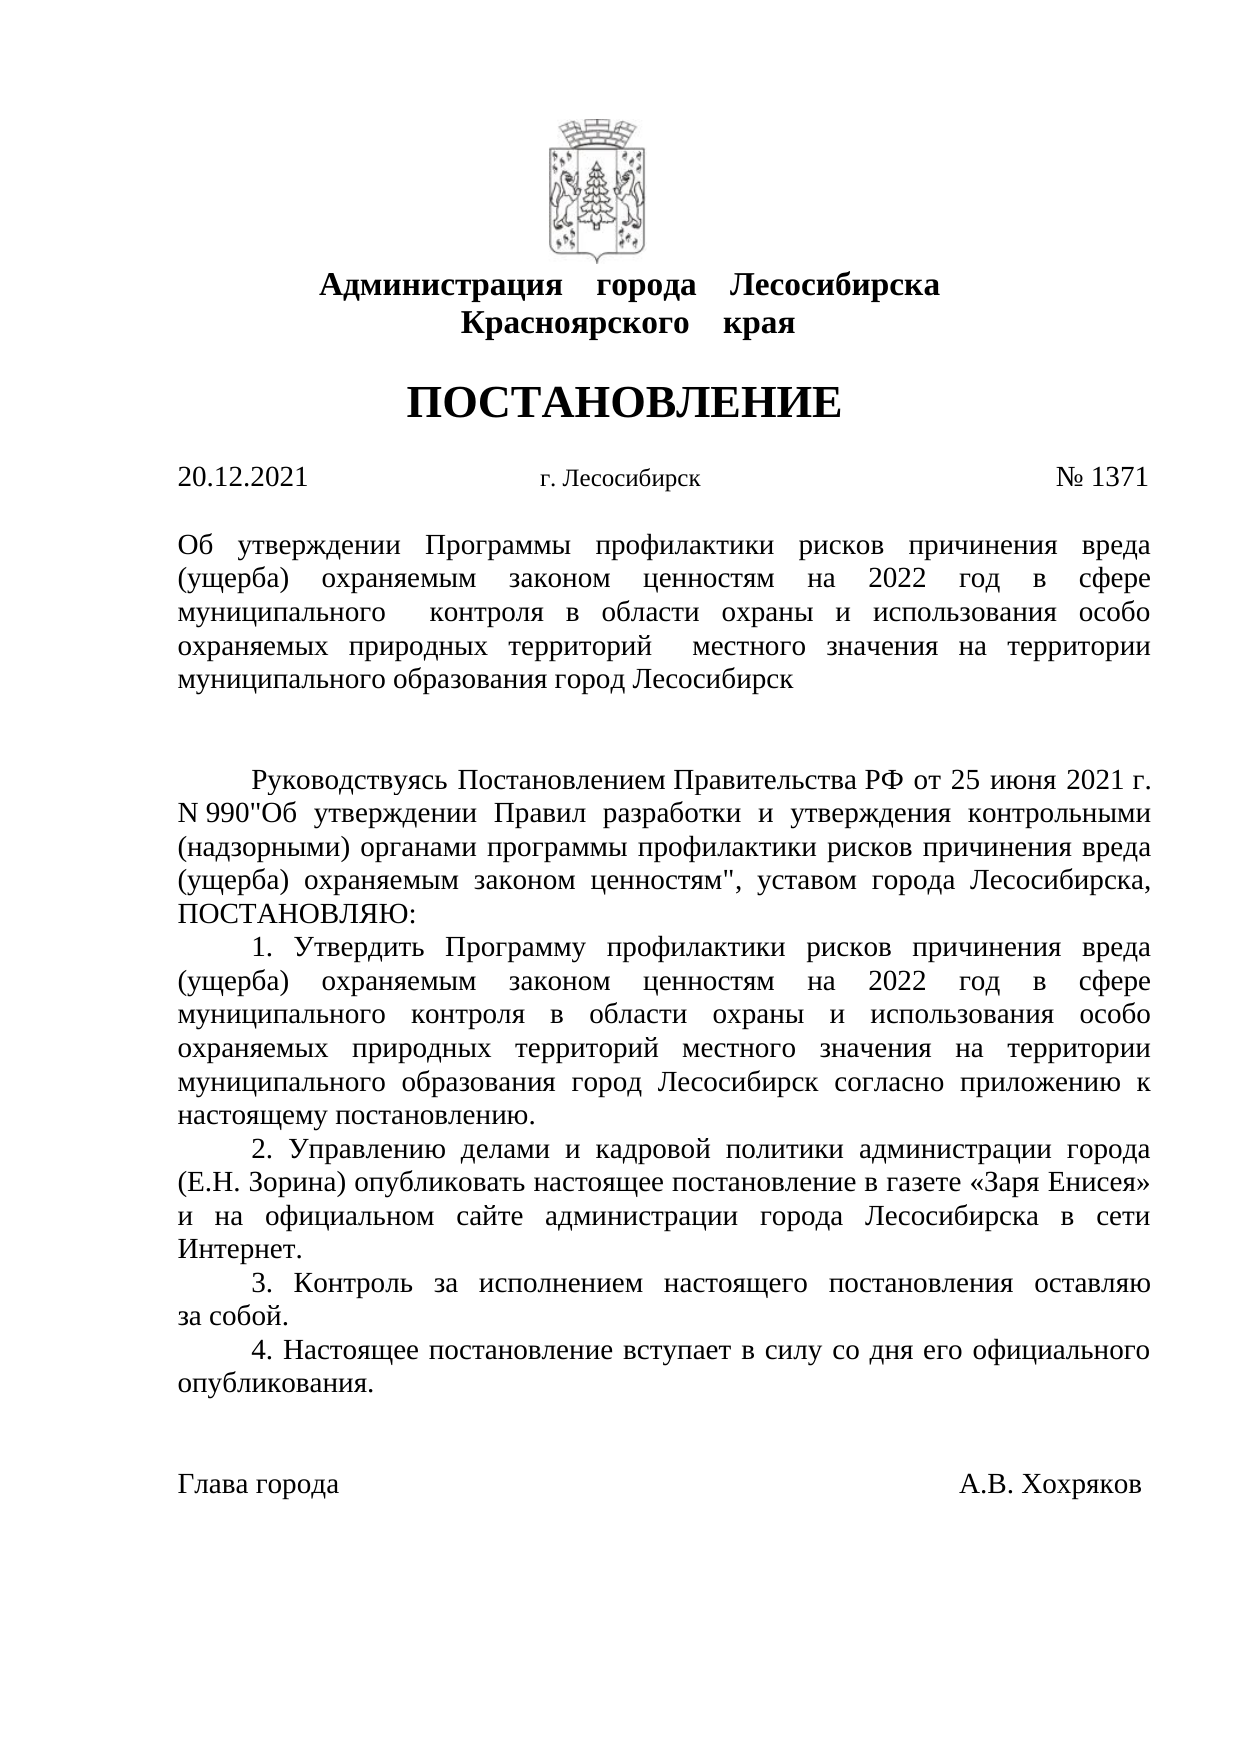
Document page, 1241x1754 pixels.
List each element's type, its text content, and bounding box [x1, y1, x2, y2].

text Администрация города Лесосибирска [177, 264, 1158, 302]
text Об утверждении Программы профилактики рисков причинения вреда (ущерба) охраняемым законом ценностям на 2022 год в сфере муниципального контроля в области охраны и использования особо охраняемых природных территорий местного значения на территории муниципального образования город Лесосибирск [177, 527, 1152, 695]
text 1. Утвердить Программу профилактики рисков причинения вреда (ущерба) охраняемым законом ценностям на 2022 год в сфере муниципального контроля в области охраны и использования особо охраняемых природных территорий местного значения на территории муниципального образования город Лесосибирск согласно приложению к настоящему постановлению. [177, 929, 1152, 1131]
text Руководствуясь Постановлением Правительства РФ от 25 июня 2021 г. N 990"Об утверждении Правил разработки и утверждения контрольными (надзорными) органами программы профилактики рисков причинения вреда (ущерба) охраняемым законом ценностям", уставом города Лесосибирска, ПОСТАНОВЛЯЮ: [177, 862, 1152, 929]
text Руководствуясь Постановлением Правительства РФ от 25 июня 2021 г. N 990"Об утверждении Правил разработки и утверждения контрольными (надзорными) органами программы профилактики рисков причинения вреда (ущерба) охраняемым законом ценностям", уставом города Лесосибирска, ПОСТАНОВЛЯЮ: [177, 762, 666, 829]
text 2. Управлению делами и кадровой политики администрации города (Е.Н. Зорина) опубликовать настоящее постановление в газете «Заря Енисея» и на официальном сайте администрации города Лесосибирска в сети Интернет. [177, 1131, 1152, 1265]
text Красноярского края [177, 302, 1158, 341]
text Глава города А.В. Хохряков [177, 1466, 1152, 1500]
text 4. Настоящее постановление вступает в силу со дня его официального опубликования. [177, 1332, 1152, 1399]
picture [548, 119, 647, 264]
text 20.12.2021 г. Лесосибирск № 1371 [177, 460, 1152, 493]
text ПОСТАНОВЛЕНИЕ [177, 374, 1158, 427]
text 3. Контроль за исполнением настоящего постановления оставляю за собой. [177, 1265, 1152, 1332]
